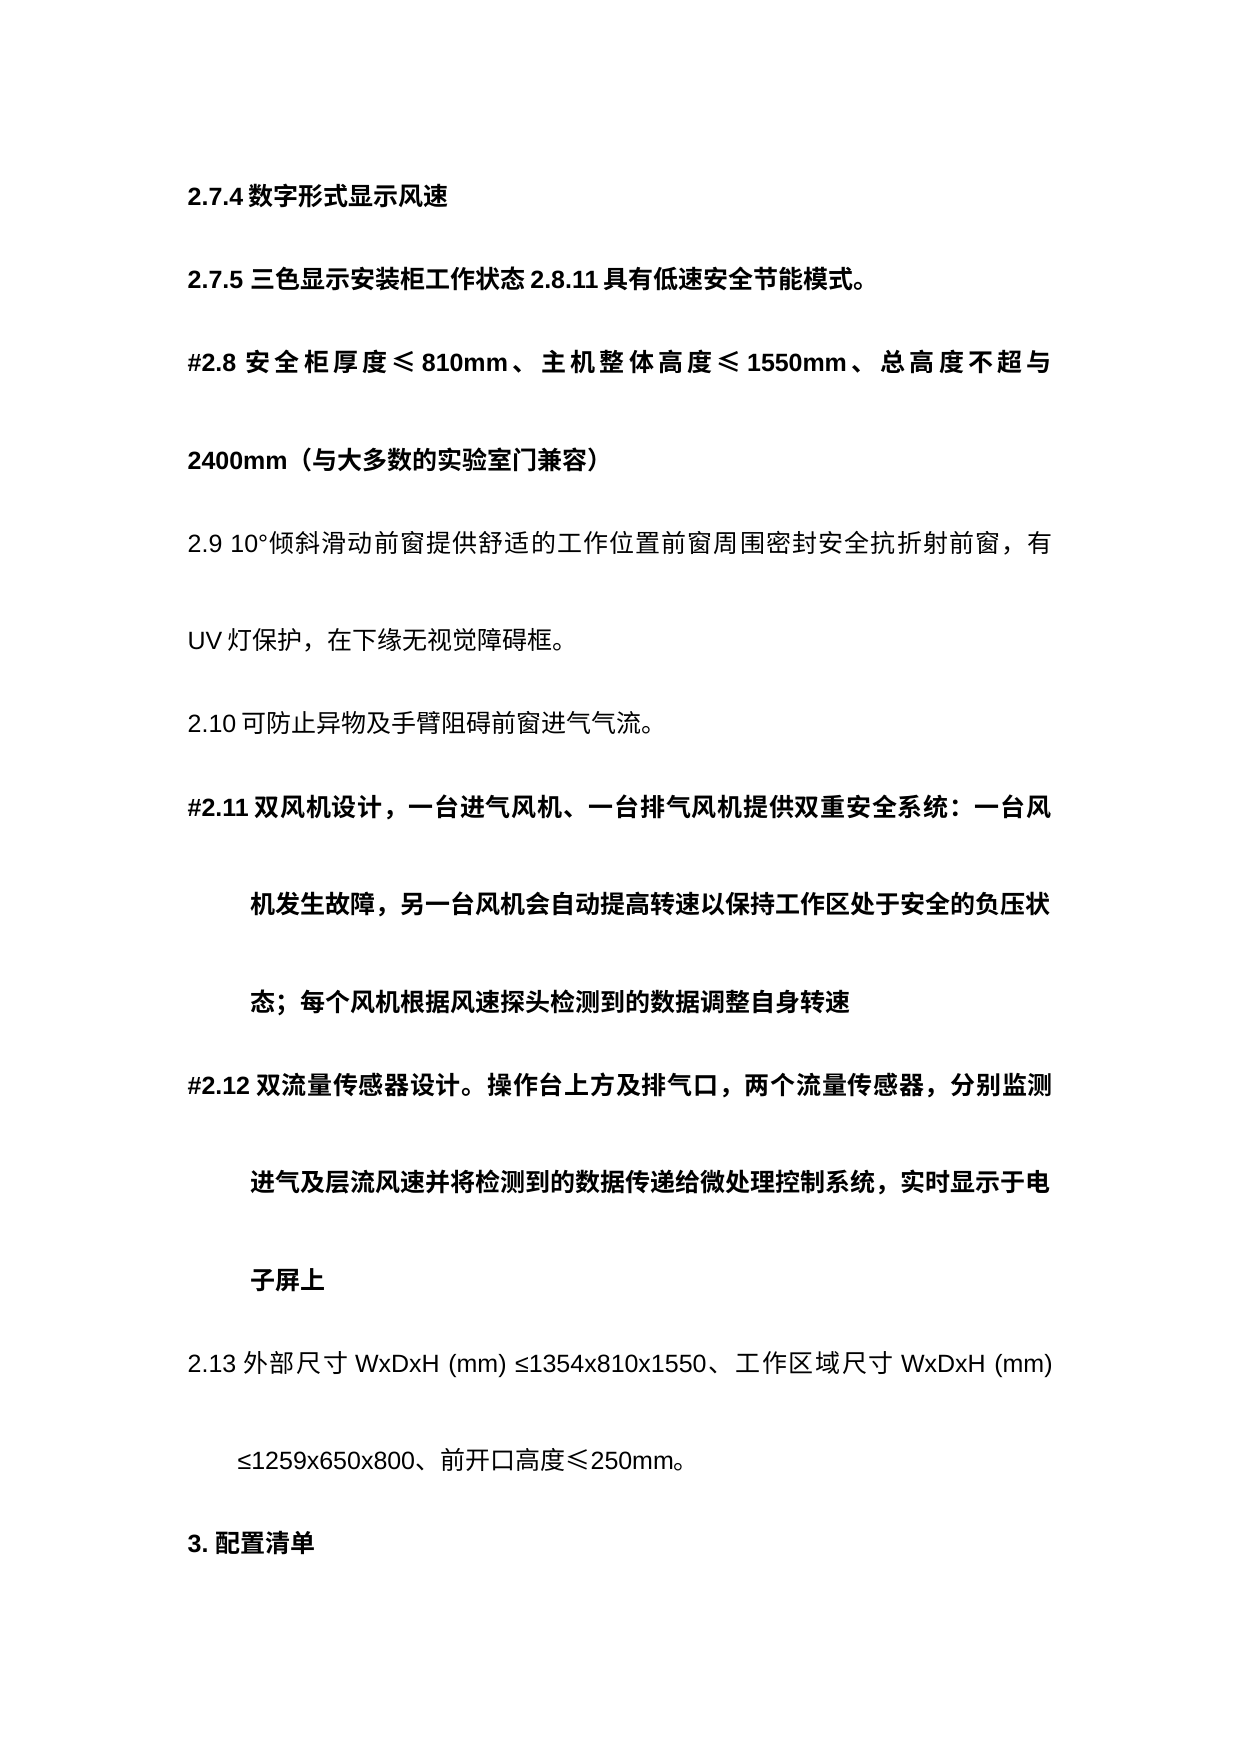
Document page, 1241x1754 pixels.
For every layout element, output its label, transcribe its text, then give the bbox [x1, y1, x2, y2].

text #2.11双风机设计，一台进气风机、一台排气风机提供双重安全系统：一台风机发生故障，另一台风机会自动提高转速以保持工作区处于安全的负压状态；每个风机根据风速探头检测到的数据调整自身转速 [187, 773, 1053, 1033]
text 3. 配置清单 [187, 1509, 1053, 1574]
text 2.10可防止异物及手臂阻碍前窗进气气流。 [187, 689, 1053, 754]
text 2.7.4数字形式显示风速 [187, 162, 1053, 227]
text 2.7.5 三色显示安装柜工作状态2.8.11具有低速安全节能模式。 [187, 245, 1053, 310]
text 2.9 10°倾斜滑动前窗提供舒适的工作位置前窗周围密封安全抗折射前窗，有UV灯保护，在下缘无视觉障碍框。 [187, 509, 1053, 671]
text #2.8安全柜厚度≤810mm、主机整体高度≤1550mm、总高度不超与2400mm（与大多数的实验室门兼容） [187, 328, 1053, 491]
text 2.13外部尺寸WxDxH (mm) ≤1354x810x1550、工作区域尺寸WxDxH (mm) ≤1259x650x800、前开口高度≤250mm。 [187, 1329, 1053, 1491]
text #2.12双流量传感器设计。操作台上方及排气口，两个流量传感器，分别监测进气及层流风速并将检测到的数据传递给微处理控制系统，实时显示于电子屏上 [187, 1051, 1053, 1311]
